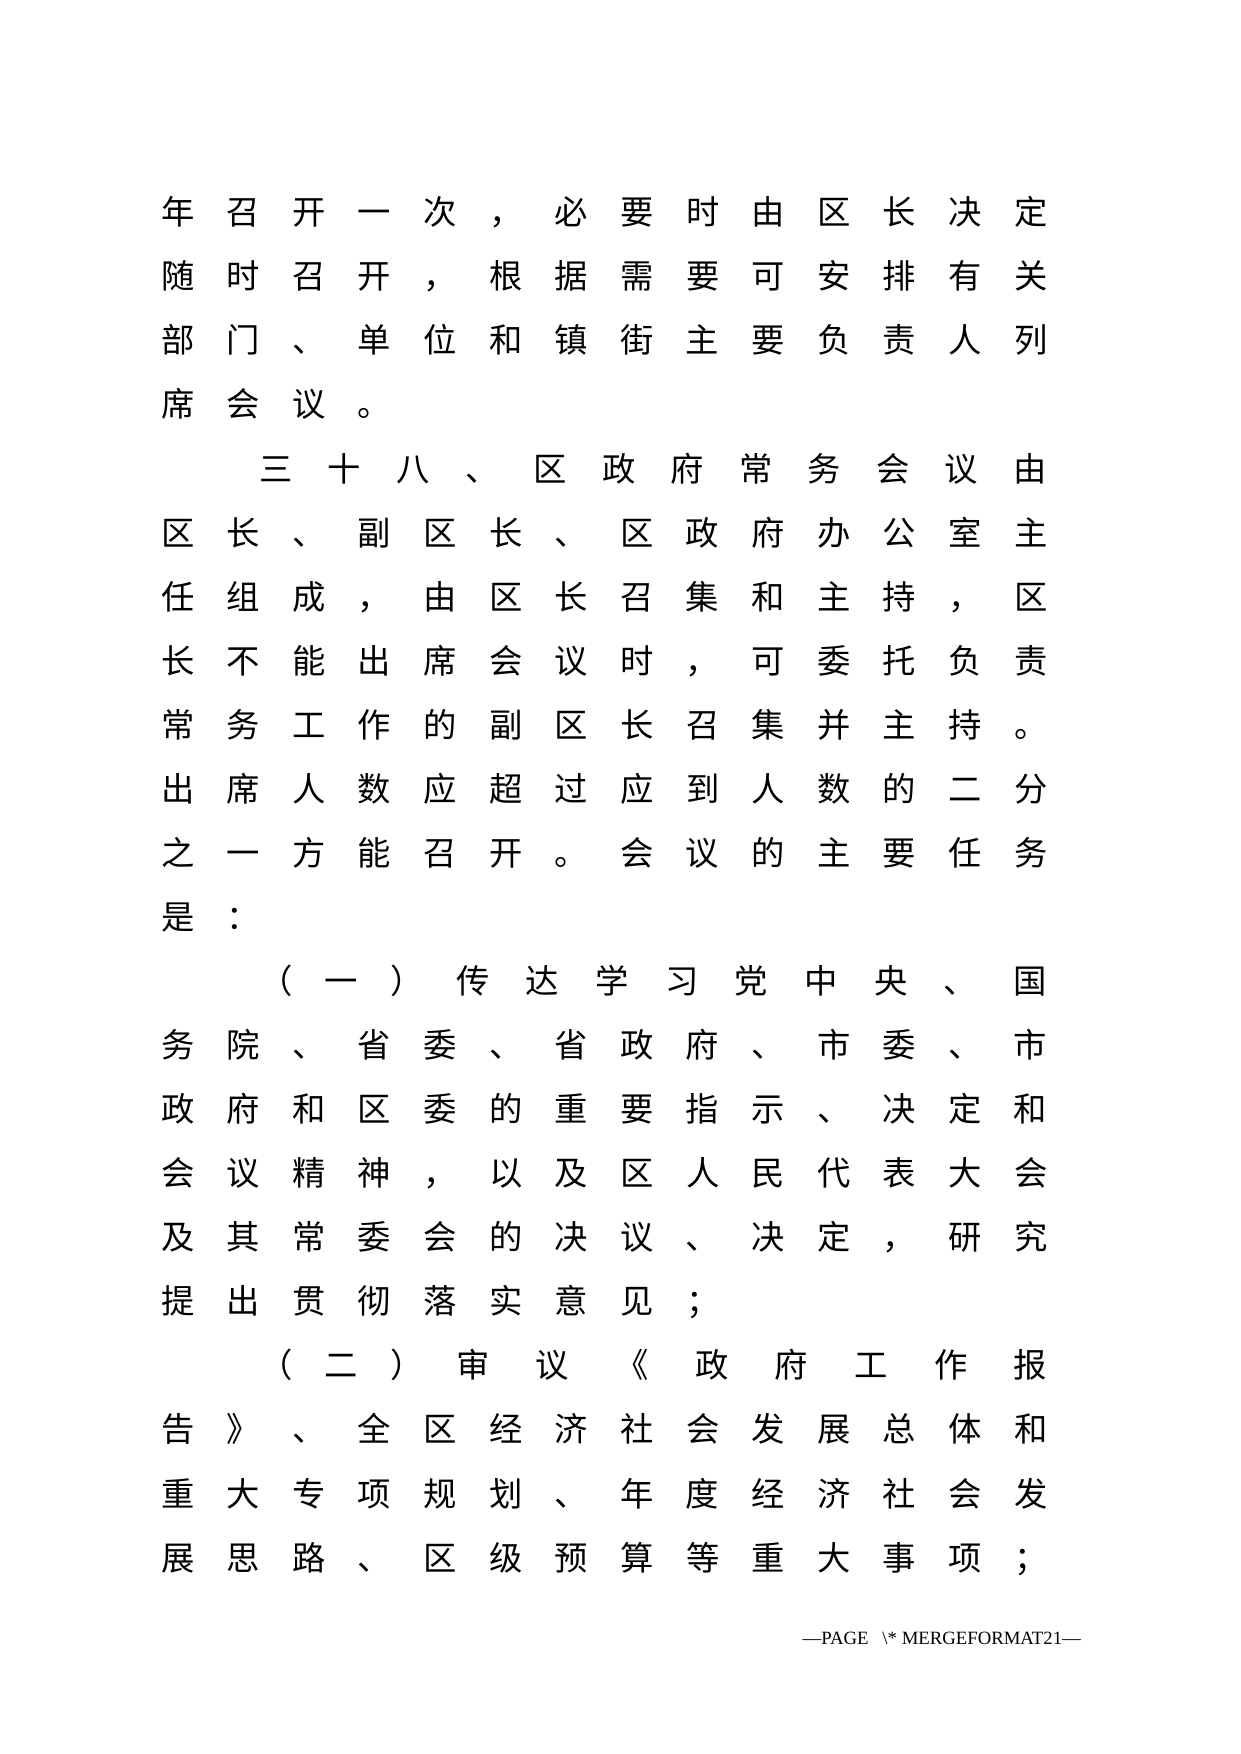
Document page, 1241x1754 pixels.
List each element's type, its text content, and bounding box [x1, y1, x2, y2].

list 审议《政府工作报告》、全区经济社会发展总体和重大专项规划、年度经济社会发展思路、区级预算等重大事项； [161, 1331, 1079, 1587]
list 传达学习党中央、国务院、省委、省政府、市委、市政府和区委的重要指示、决定和会议精神，以及区人民代表大会及其常委会的决议、决定，研究提出贯彻落实意见； [161, 947, 1079, 1331]
text 三十八、区政府常务会议由区长、副区长、区政府办公室主任组成，由区长召集和主持，区长不能出席会议时，可委托负责常务工作的副区长召集并主持。出席人数应超过应到人数的二分之一方能召开。会议的主要任务是： [161, 434, 1079, 947]
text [161, 178, 1079, 434]
